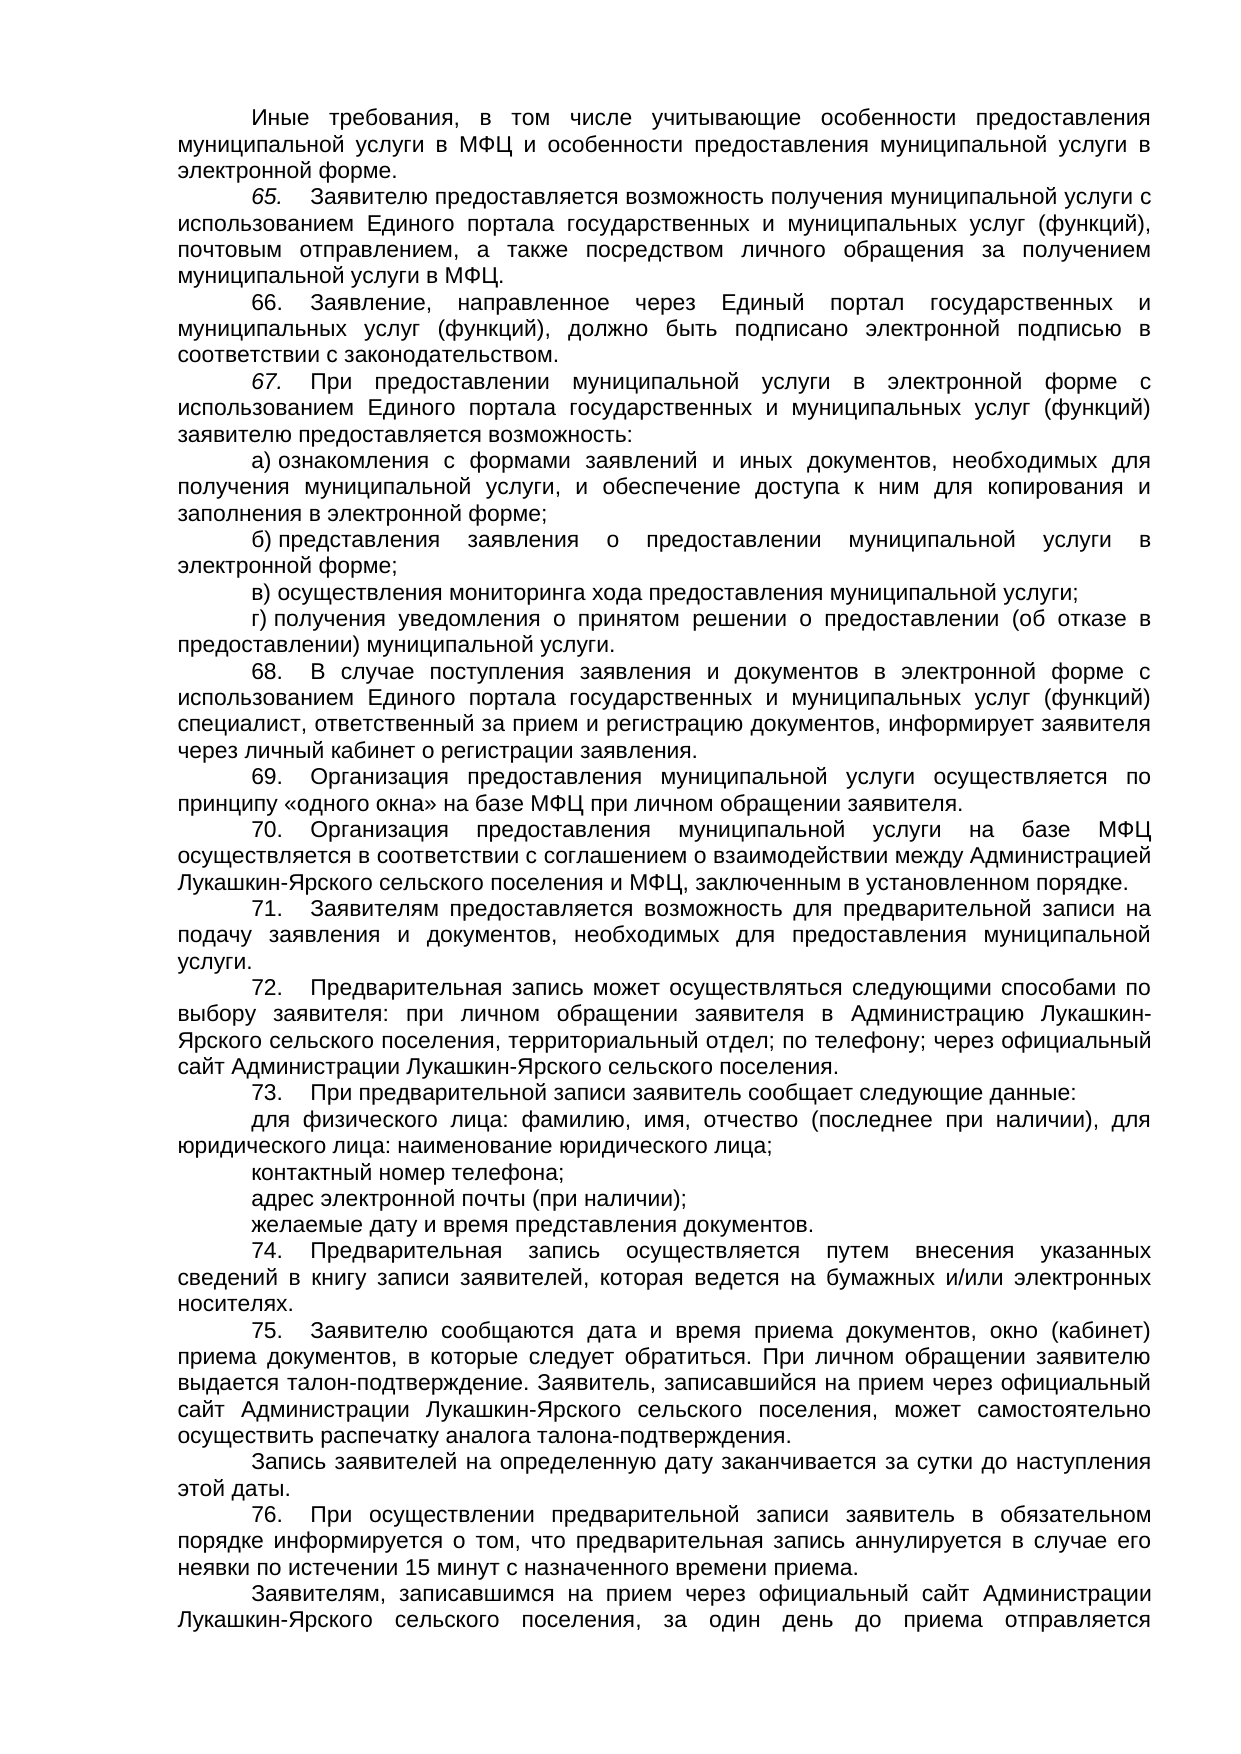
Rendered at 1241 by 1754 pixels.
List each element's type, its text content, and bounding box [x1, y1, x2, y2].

list Заявителям предоставляется возможность для предварительной записи на подачу заявления и документов, необходимых для предоставления муниципальной услуги. [177, 895, 1152, 974]
text Запись заявителей на определенную дату заканчивается за сутки до наступления этой даты. [177, 1448, 1152, 1501]
list Предварительная запись может осуществляться следующими способами по выбору заявителя: при личном обращении заявителя в Администрацию Лукашкин-Ярского сельского поселения, территориальный отдел; по телефону; через официальный сайт Администрации Лукашкин-Ярского сельского поселения. [177, 974, 1152, 1079]
list Заявление, направленное через Единый портал государственных и муниципальных услуг (функций), должно быть подписано электронной подписью в соответствии с законодательством. [177, 289, 1152, 368]
text г) получения уведомления о принятом решении о предоставлении (об отказе в предоставлении) муниципальной услуги. [177, 605, 1152, 658]
text для физического лица: фамилию, имя, отчество (последнее при наличии), для юридического лица: наименование юридического лица; [177, 1106, 1152, 1158]
list Заявителю сообщаются дата и время приема документов, окно (кабинет) приема документов, в которые следует обратиться. При личном обращении заявителю выдается талон-подтверждение. Заявитель, записавшийся на прием через официальный сайт Администрации Лукашкин-Ярского сельского поселения, может самостоятельно осуществить распечатку аналога талона-подтверждения. [177, 1317, 1152, 1448]
list Предварительная запись осуществляется путем внесения указанных сведений в книгу записи заявителей, которая ведется на бумажных и/или электронных носителях. [177, 1237, 1152, 1317]
text контактный номер телефона; [177, 1158, 1152, 1185]
list При предварительной записи заявитель сообщает следующие данные: [177, 1079, 1152, 1106]
text а) ознакомления с формами заявлений и иных документов, необходимых для получения муниципальной услуги, и обеспечение доступа к ним для копирования и заполнения в электронной форме; [177, 447, 1152, 526]
text Иные требования, в том числе учитывающие особенности предоставления муниципальной услуги в МФЦ и особенности предоставления муниципальной услуги в электронной форме. [177, 104, 1152, 183]
text адрес электронной почты (при наличии); [177, 1185, 1152, 1211]
list В случае поступления заявления и документов в электронной форме с использованием Единого портала государственных и муниципальных услуг (функций) специалист, ответственный за прием и регистрацию документов, информирует заявителя через личный кабинет о регистрации заявления. [177, 658, 1152, 763]
text желаемые дату и время представления документов. [177, 1211, 1152, 1237]
list При предоставлении муниципальной услуги в электронной форме с использованием Единого портала государственных и муниципальных услуг (функций) заявителю предоставляется возможность: [177, 368, 1152, 447]
list Организация предоставления муниципальной услуги на базе МФЦ осуществляется в соответствии с соглашением о взаимодействии между Администрацией Лукашкин-Ярского сельского поселения и МФЦ, заключенным в установленном порядке. [177, 816, 1152, 895]
list При осуществлении предварительной записи заявитель в обязательном порядке информируется о том, что предварительная запись аннулируется в случае его неявки по истечении 15 минут с назначенного времени приема. [177, 1501, 1152, 1580]
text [177, 1580, 1152, 1633]
list Организация предоставления муниципальной услуги осуществляется по принципу «одного окна» на базе МФЦ при личном обращении заявителя. [177, 763, 1152, 816]
text б) представления заявления о предоставлении муниципальной услуги в электронной форме; [177, 526, 1152, 579]
list Заявителю предоставляется возможность получения муниципальной услуги с использованием Единого портала государственных и муниципальных услуг (функций), почтовым отправлением, а также посредством личного обращения за получением муниципальной услуги в МФЦ. [177, 183, 1152, 289]
text в) осуществления мониторинга хода предоставления муниципальной услуги; [177, 579, 1152, 605]
